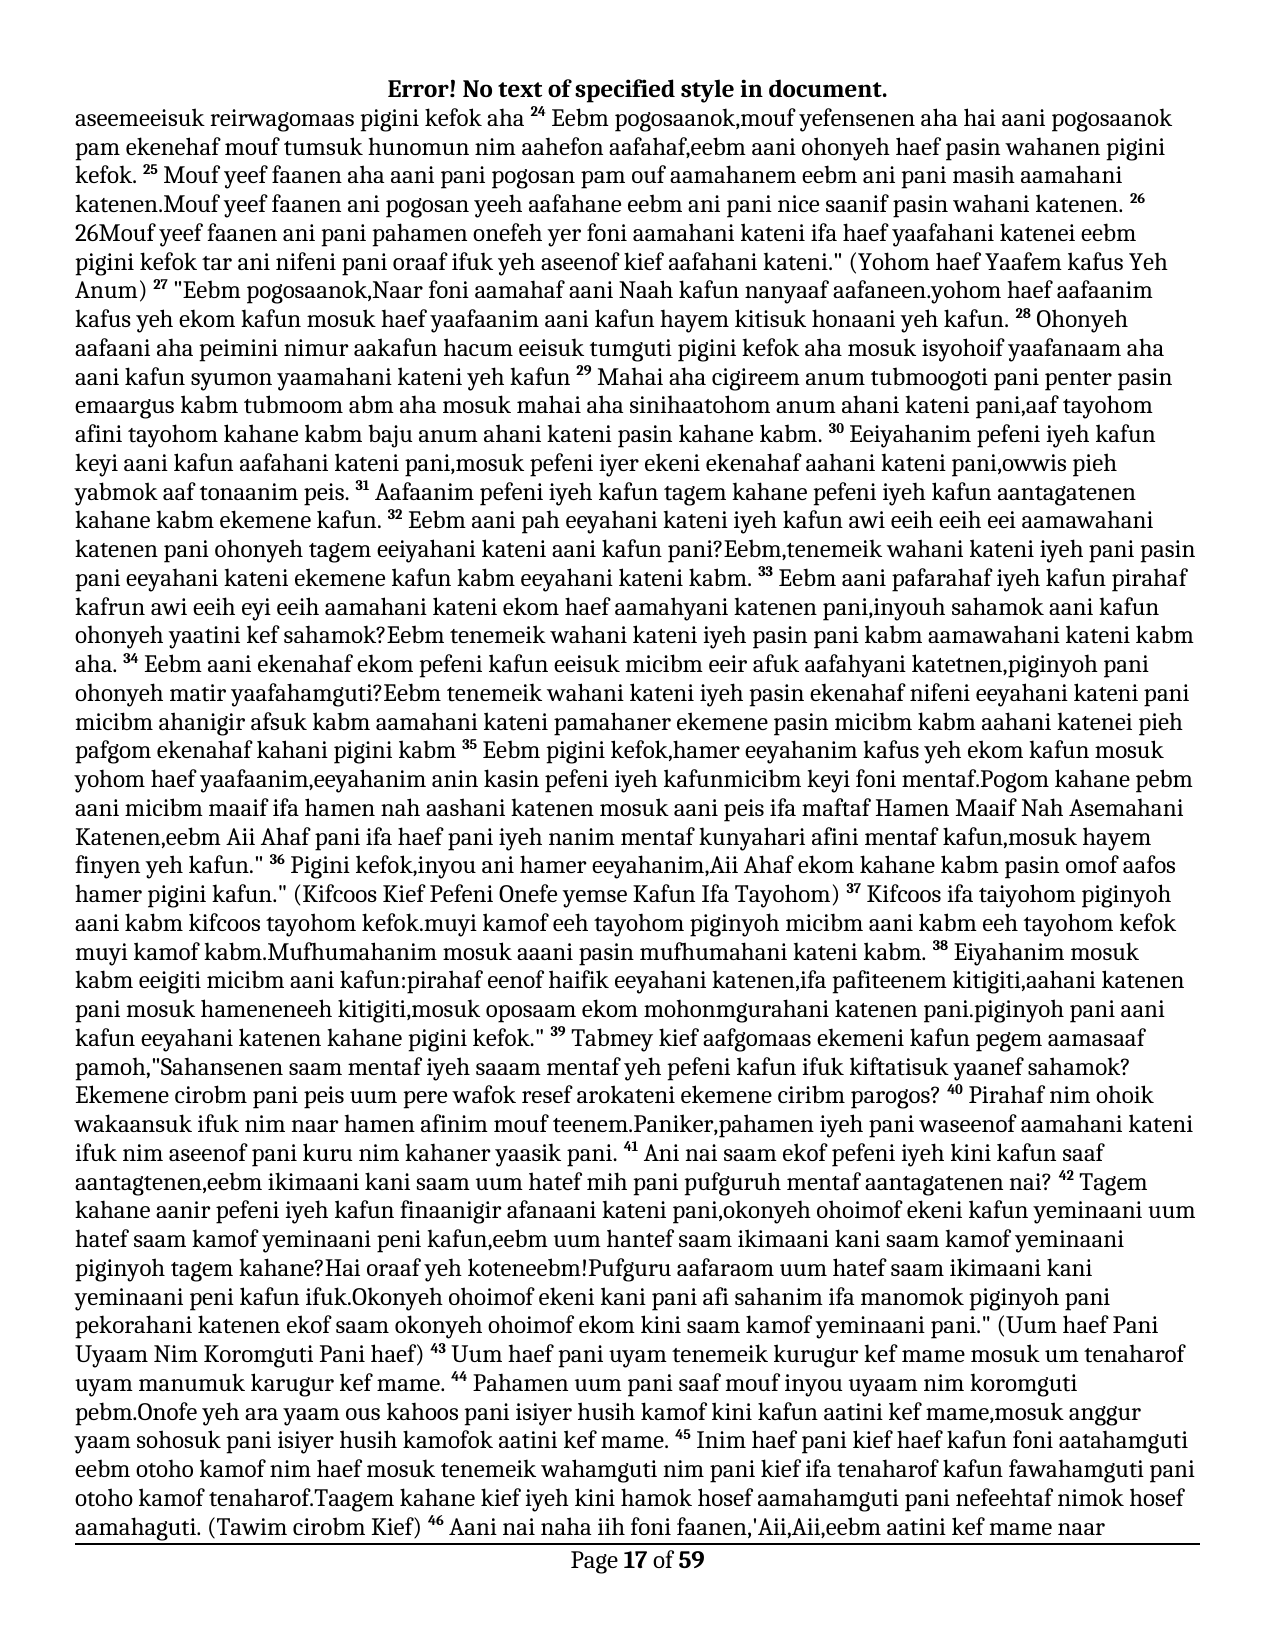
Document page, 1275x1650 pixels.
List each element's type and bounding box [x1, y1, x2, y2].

text [75, 104, 1200, 1543]
